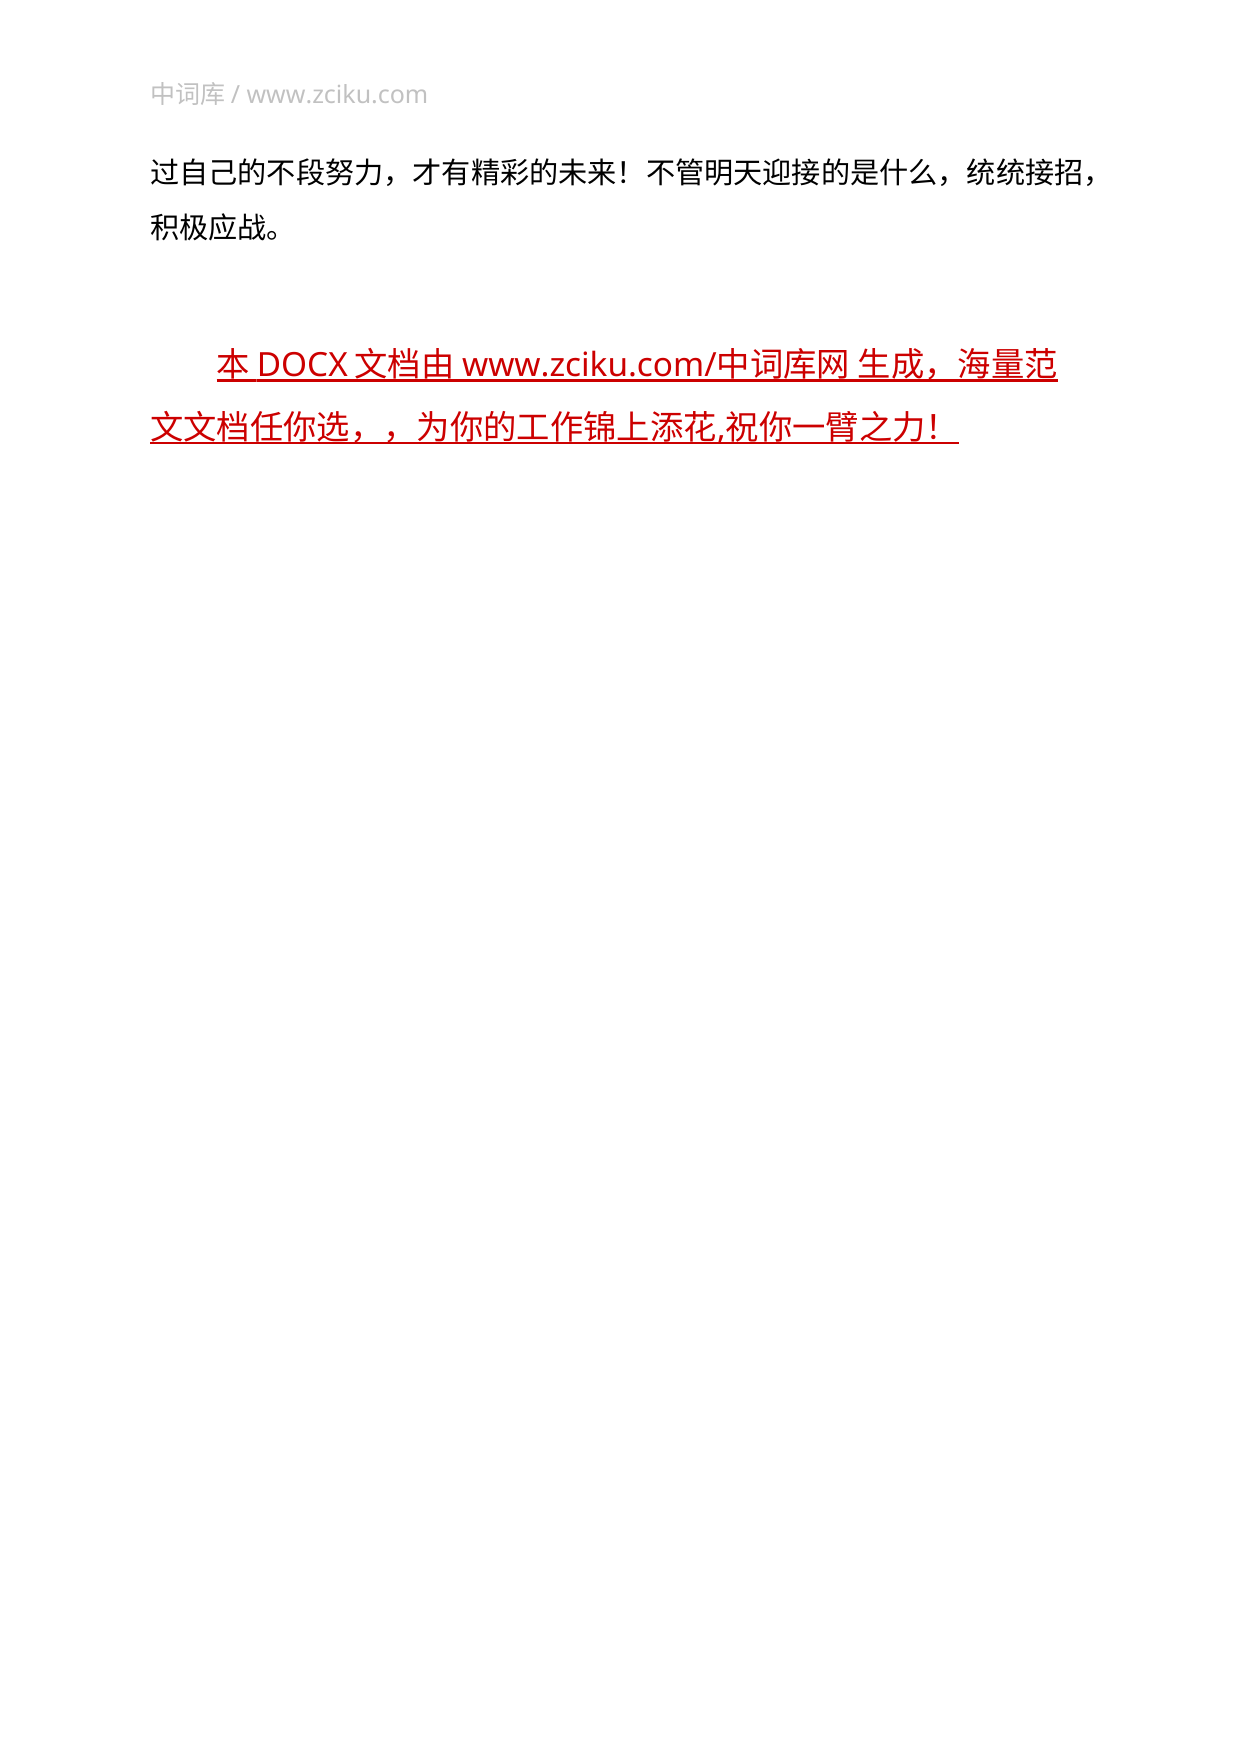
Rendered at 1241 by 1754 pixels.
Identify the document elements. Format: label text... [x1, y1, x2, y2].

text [150, 150, 1090, 247]
text 本DOCX文档由 www.zciku.com/中词库网 生成，海量范文文档任你选，，为你的工作锦上添花,祝你一臂之力！ [150, 338, 1090, 449]
